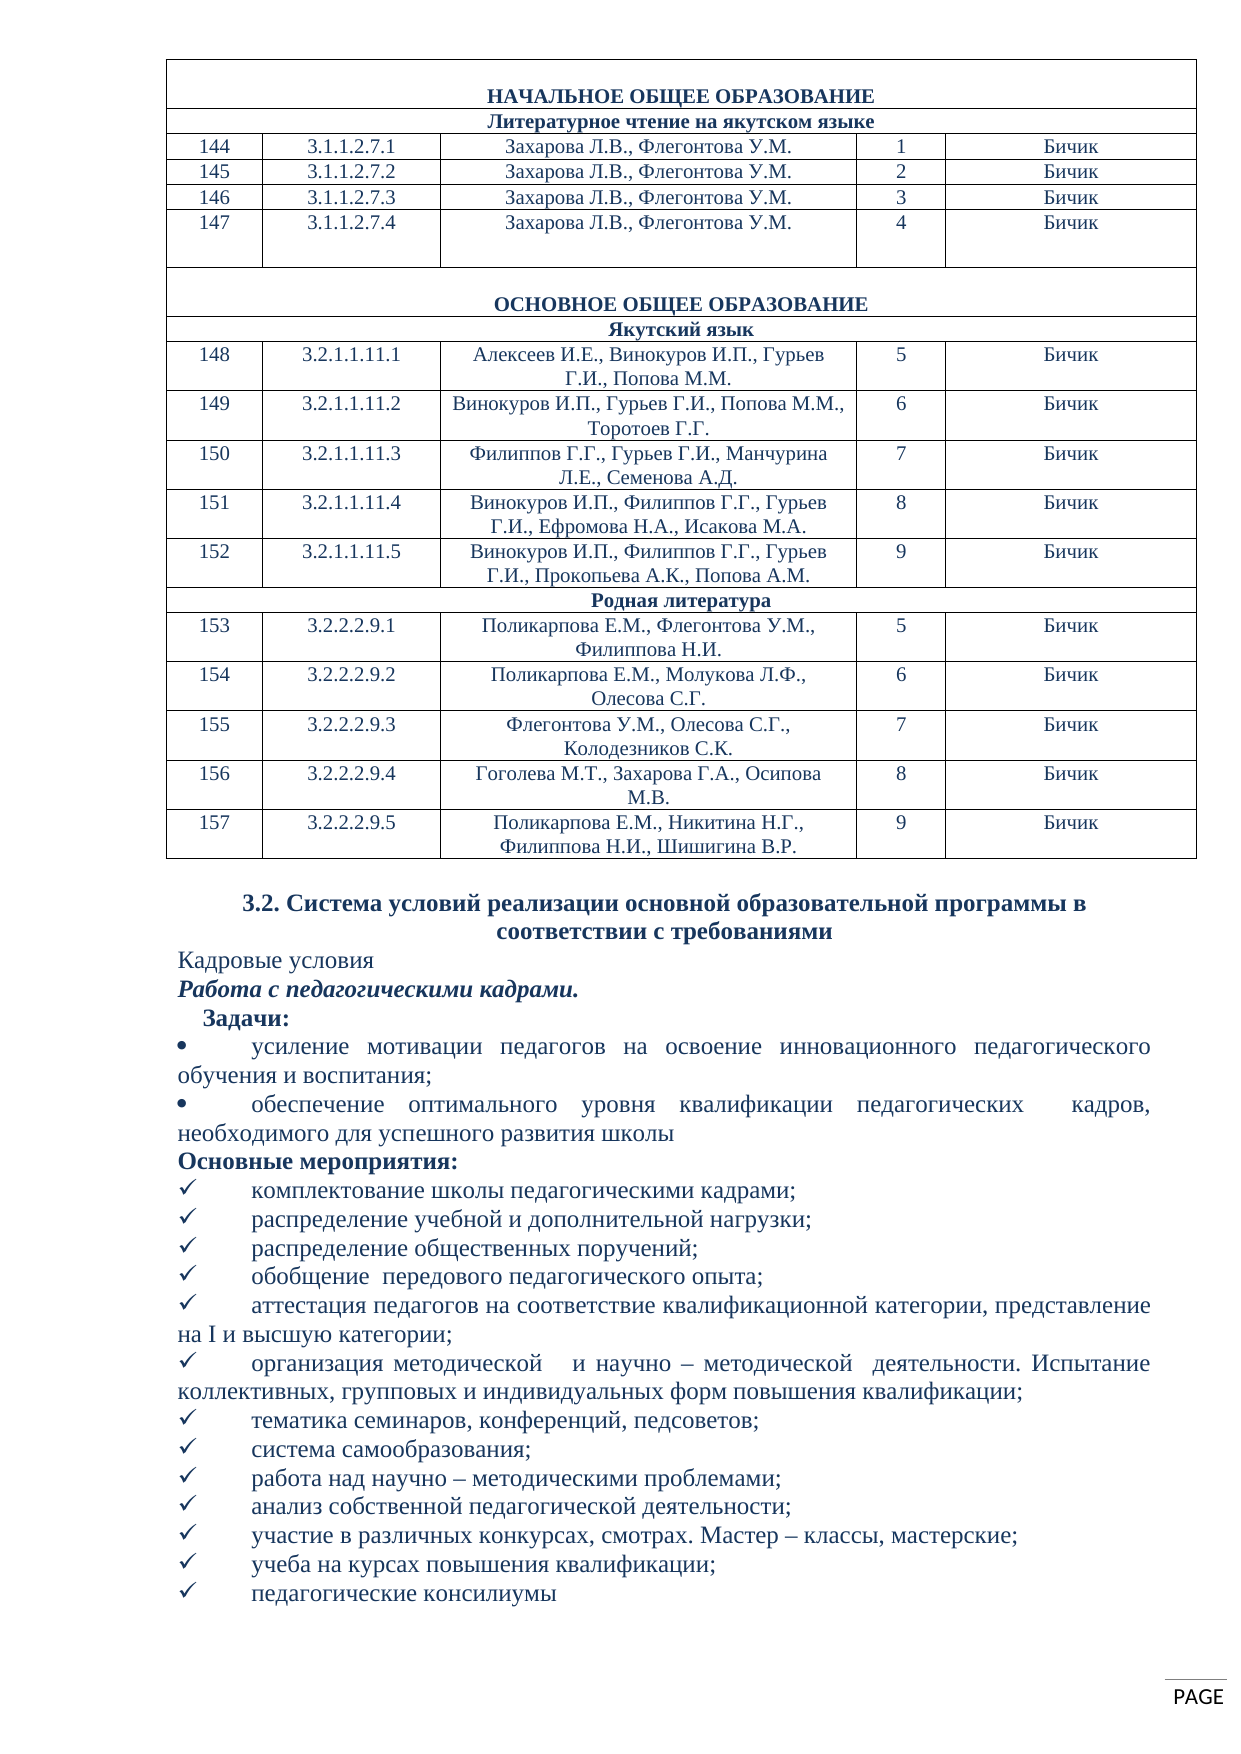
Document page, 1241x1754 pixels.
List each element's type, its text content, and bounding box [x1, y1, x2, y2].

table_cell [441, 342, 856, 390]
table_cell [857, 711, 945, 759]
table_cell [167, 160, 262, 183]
list распределение учебной и дополнительной нагрузки; [177, 1204, 1152, 1233]
list распределение общественных поручений; [177, 1233, 1152, 1261]
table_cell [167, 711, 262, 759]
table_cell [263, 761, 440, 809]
list аттестация педагогов на соответствие квалификационной категории, представление на I и высшую категории; [177, 1290, 1152, 1348]
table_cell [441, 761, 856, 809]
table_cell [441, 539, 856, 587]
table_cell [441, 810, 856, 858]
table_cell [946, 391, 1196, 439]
list участие в различных конкурсах, смотрах. Мастер – классы, мастерские; [177, 1520, 1152, 1549]
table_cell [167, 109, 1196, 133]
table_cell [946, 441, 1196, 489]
text Кадровые условия [177, 945, 1152, 974]
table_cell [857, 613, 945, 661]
list организация методической и научно – методической деятельности. Испытание коллективных, групповых и индивидуальных форм повышения квалификации; [177, 1348, 1152, 1405]
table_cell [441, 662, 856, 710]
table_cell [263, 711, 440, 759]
list анализ собственной педагогической деятельности; [177, 1491, 1152, 1520]
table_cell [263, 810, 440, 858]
text 3.2. Система условий реализации основной образовательной программы в соответствии с требованиями [177, 888, 1152, 945]
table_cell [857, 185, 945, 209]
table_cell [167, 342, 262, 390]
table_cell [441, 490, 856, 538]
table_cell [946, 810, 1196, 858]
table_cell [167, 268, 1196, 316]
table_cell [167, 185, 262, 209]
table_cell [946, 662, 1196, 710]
list комплектование школы педагогическими кадрами; [177, 1175, 1152, 1204]
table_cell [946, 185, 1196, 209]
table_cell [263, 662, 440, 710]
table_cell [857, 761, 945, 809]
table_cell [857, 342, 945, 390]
list обобщение передового педагогического опыта; [177, 1261, 1152, 1290]
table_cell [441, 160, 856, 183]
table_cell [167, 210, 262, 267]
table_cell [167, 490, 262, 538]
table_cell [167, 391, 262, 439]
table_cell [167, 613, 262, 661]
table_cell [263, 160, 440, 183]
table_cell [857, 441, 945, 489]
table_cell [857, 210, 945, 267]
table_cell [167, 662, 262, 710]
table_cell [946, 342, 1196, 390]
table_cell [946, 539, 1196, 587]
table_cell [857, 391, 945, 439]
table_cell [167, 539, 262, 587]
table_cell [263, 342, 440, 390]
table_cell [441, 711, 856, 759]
text Работа с педагогическими кадрами. [177, 974, 1152, 1003]
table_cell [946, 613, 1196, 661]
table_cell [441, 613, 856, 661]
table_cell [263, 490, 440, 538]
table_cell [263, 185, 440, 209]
list педагогические консилиумы [177, 1578, 1152, 1606]
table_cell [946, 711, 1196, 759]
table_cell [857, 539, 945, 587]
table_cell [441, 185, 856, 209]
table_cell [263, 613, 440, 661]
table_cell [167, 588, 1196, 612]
list учеба на курсах повышения квалификации; [177, 1549, 1152, 1578]
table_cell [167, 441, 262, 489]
list работа над научно – методическими проблемами; [177, 1463, 1152, 1491]
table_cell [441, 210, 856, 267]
list система самообразования; [177, 1434, 1152, 1463]
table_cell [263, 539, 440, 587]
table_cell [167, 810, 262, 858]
list усиление мотивации педагогов на освоение инновационного педагогического обучения и воспитания; [177, 1031, 1152, 1089]
list тематика семинаров, конференций, педсоветов; [177, 1405, 1152, 1434]
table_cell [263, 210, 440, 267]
text Задачи: [177, 1003, 1152, 1031]
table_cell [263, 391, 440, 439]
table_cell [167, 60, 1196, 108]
list обеспечение оптимального уровня квалификации педагогических кадров, необходимого для успешного развития школы [177, 1089, 1152, 1146]
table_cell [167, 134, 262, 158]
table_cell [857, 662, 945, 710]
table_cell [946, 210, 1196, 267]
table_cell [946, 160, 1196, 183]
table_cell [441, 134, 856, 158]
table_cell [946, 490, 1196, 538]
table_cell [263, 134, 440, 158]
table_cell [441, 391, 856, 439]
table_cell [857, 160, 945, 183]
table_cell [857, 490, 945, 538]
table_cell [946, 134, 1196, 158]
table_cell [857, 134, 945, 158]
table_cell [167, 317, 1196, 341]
text Основные мероприятия: [177, 1146, 1152, 1175]
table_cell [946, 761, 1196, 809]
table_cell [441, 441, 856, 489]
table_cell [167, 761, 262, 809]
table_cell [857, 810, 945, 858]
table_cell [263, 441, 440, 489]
